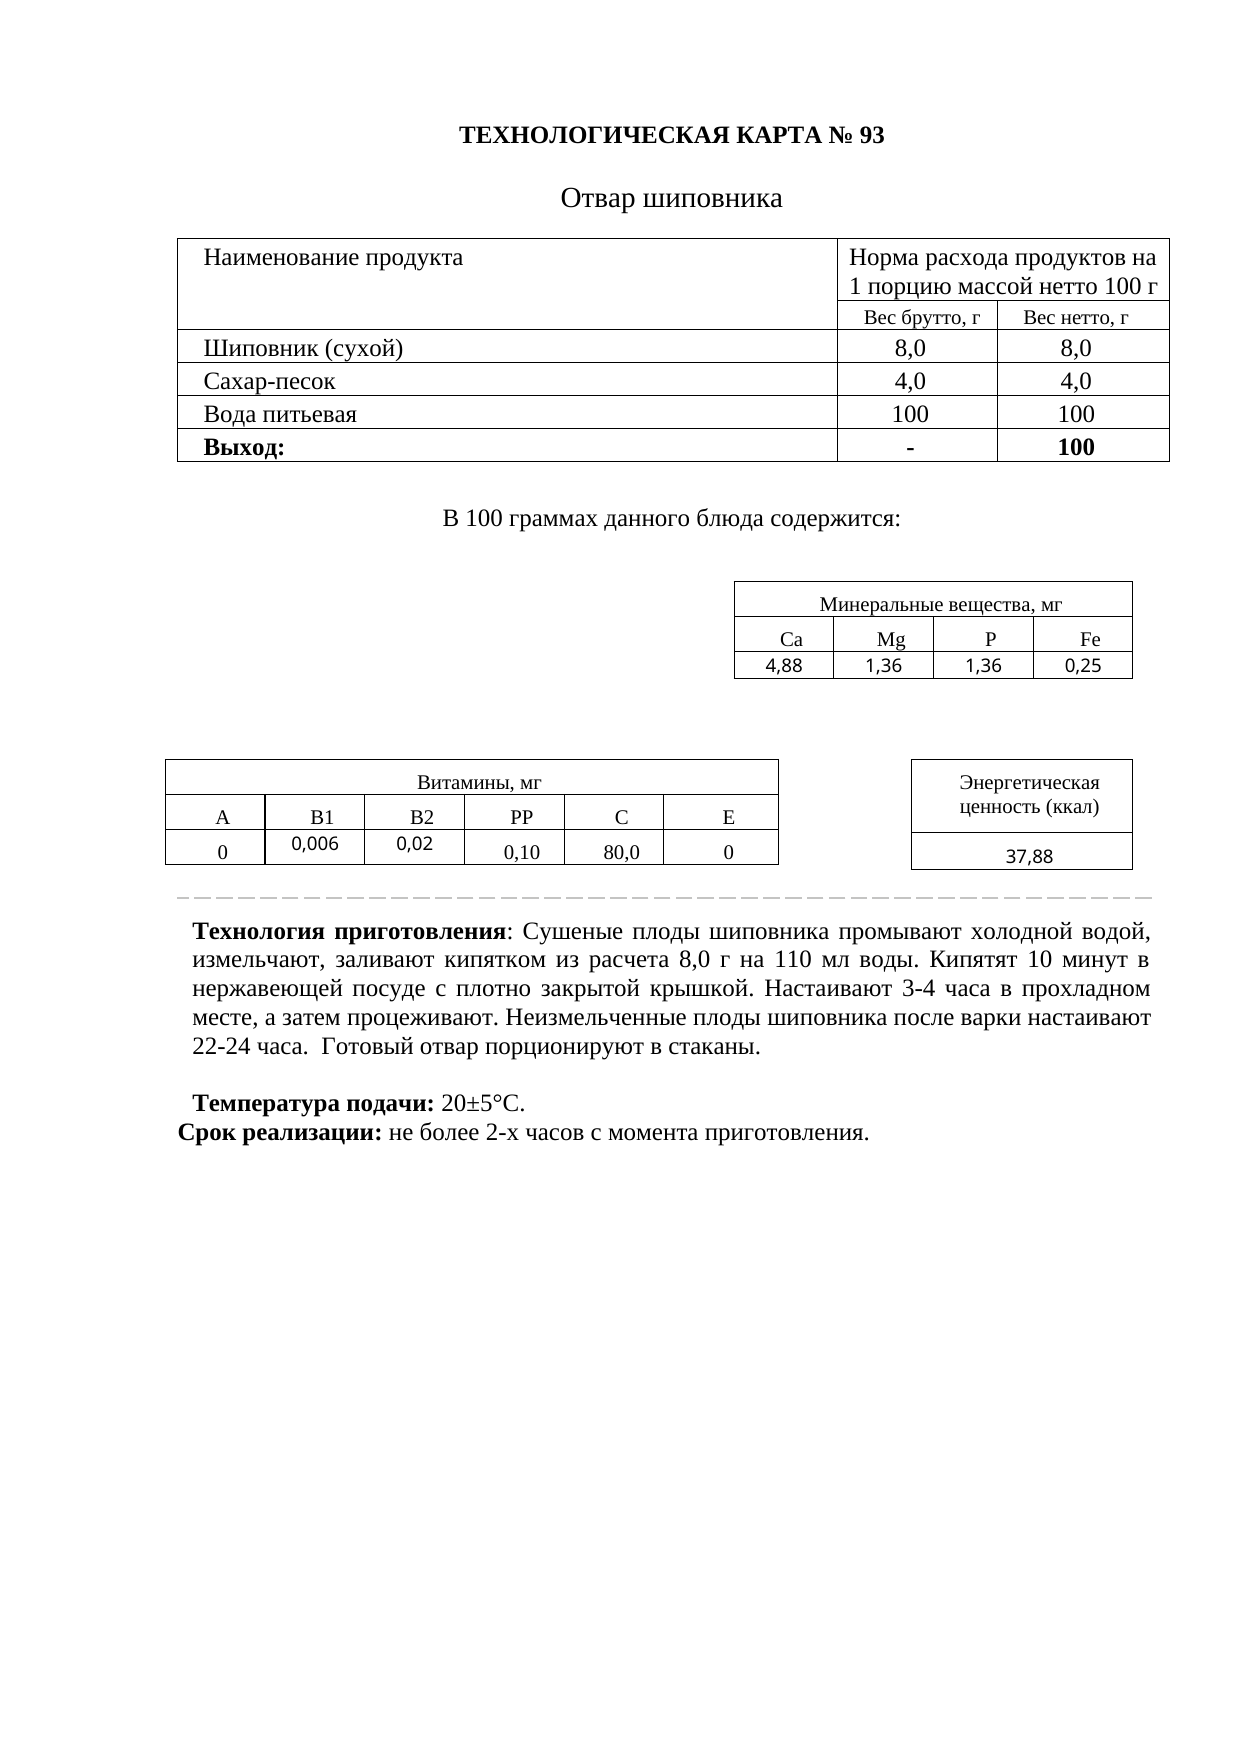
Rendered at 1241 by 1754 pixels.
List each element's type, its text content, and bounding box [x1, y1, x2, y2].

text Срок реализации: не более 2-х часов с момента приготовления. [177, 1117, 1152, 1146]
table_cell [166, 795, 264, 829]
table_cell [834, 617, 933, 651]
text В 100 граммах данного блюда содержится: [192, 503, 1152, 532]
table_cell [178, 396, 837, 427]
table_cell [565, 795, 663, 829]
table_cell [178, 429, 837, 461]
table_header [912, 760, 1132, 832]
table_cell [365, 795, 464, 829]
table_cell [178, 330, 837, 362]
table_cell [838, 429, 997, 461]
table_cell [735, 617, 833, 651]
text Отвар шиповника [192, 180, 1152, 214]
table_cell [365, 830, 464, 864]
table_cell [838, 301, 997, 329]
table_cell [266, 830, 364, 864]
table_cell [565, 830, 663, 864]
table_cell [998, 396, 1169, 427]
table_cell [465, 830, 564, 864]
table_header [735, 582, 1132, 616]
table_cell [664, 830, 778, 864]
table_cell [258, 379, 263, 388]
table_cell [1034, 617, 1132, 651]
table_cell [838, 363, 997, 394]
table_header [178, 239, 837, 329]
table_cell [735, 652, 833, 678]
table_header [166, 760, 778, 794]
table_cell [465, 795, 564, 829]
text ТЕХНОЛОГИЧЕСКАЯ КАРТА № 93 [192, 120, 1152, 148]
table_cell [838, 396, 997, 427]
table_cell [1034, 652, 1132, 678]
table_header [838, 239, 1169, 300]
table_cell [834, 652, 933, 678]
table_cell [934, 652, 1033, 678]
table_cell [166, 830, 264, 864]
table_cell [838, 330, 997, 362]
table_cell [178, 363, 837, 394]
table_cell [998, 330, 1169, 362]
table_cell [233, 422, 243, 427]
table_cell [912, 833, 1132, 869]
text Технология приготовления: Сушеные плоды шиповника промывают холодной водой, измельчают, заливают кипятком из расчета 8,0 г на 110 мл воды. Кипятят 10 минут в нержавеющей посуде с плотно закрытой крышкой. Настаивают 3-4 часа в прохладном месте, а затем процеживают. Неизмельченные плоды шиповника после варки настаивают 22-24 часа. Готовый отвар порционируют в стаканы. [192, 916, 1152, 1059]
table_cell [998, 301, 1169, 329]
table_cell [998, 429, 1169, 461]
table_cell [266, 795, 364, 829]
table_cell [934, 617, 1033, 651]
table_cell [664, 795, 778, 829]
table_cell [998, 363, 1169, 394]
text Температура подачи: 20±5°С. [192, 1088, 1152, 1117]
